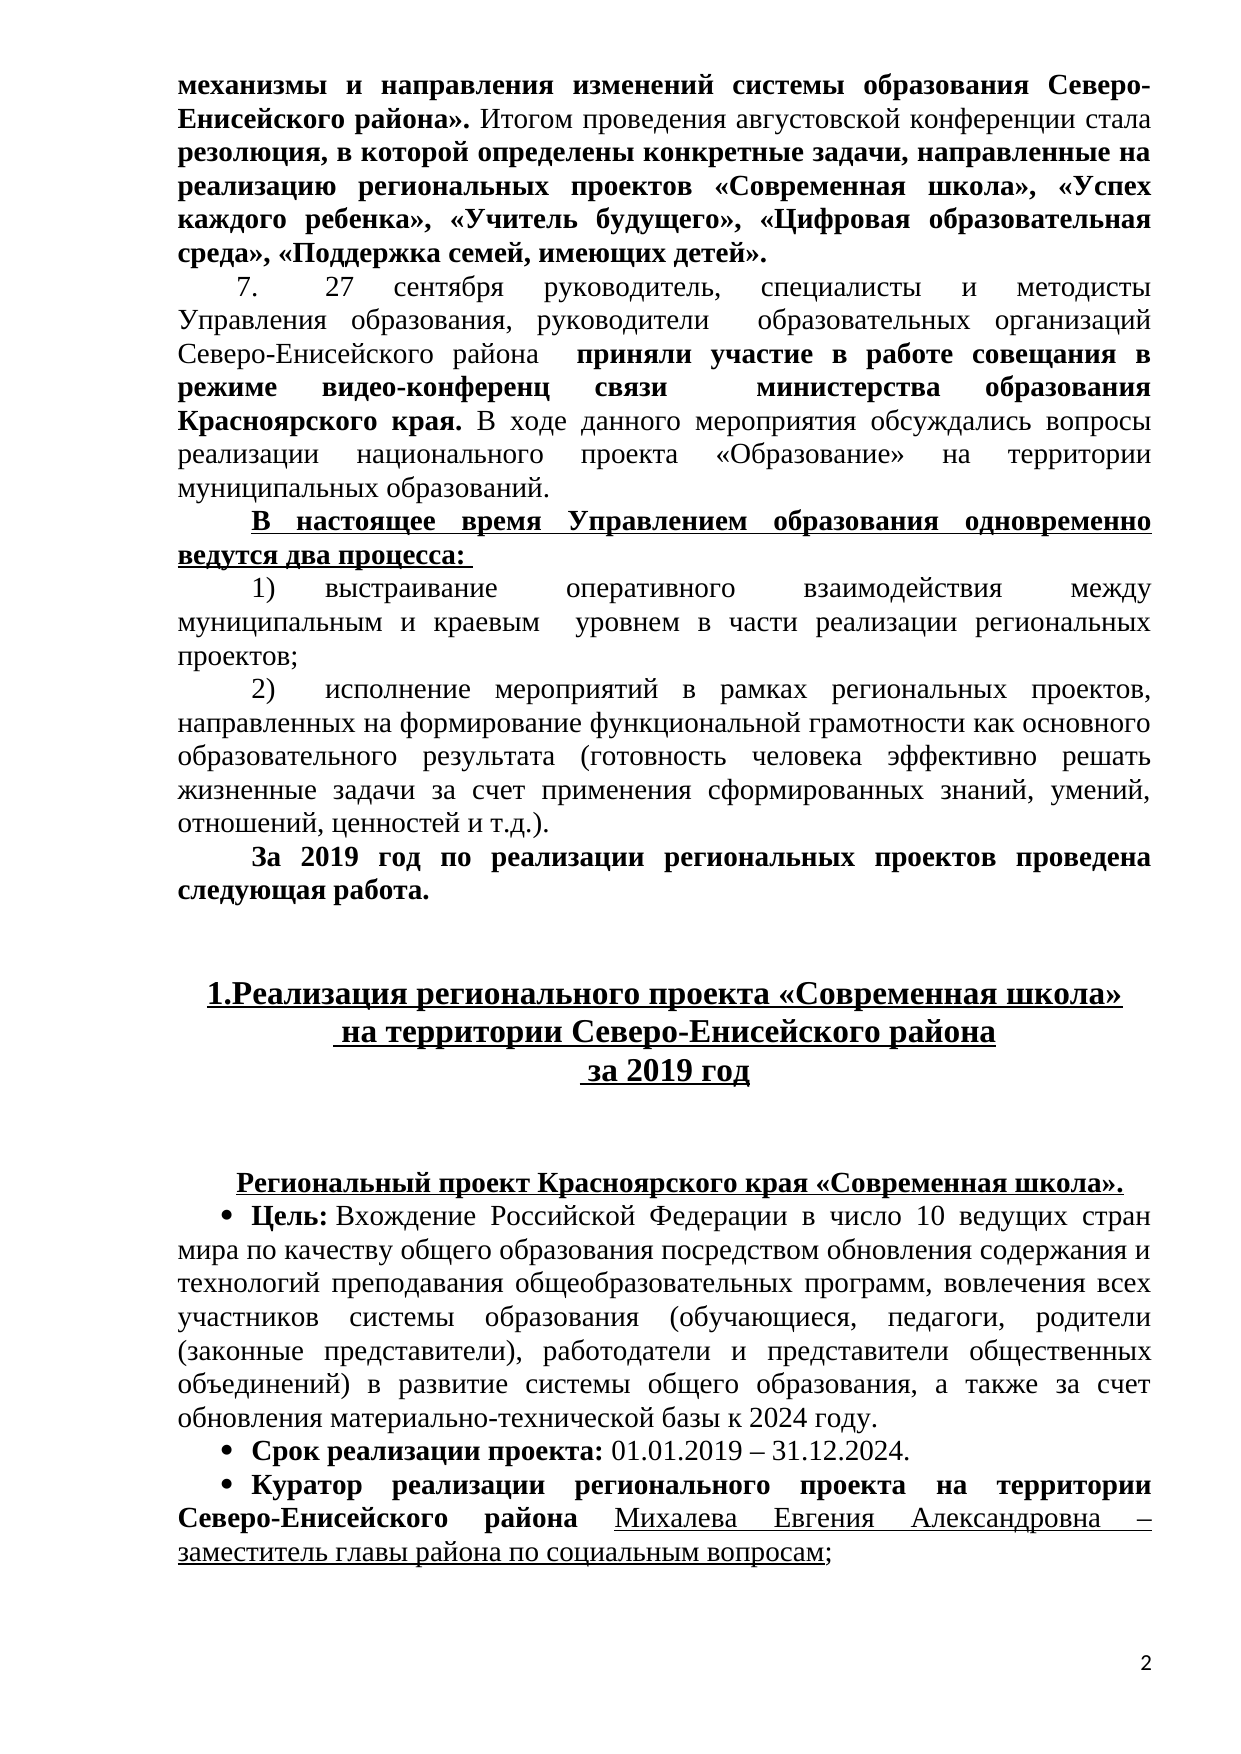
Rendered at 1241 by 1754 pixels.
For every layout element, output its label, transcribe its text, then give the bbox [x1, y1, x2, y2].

list Срок реализации проекта: 01.01.2019 – 31.12.2024. [177, 1433, 1152, 1467]
list выстраивание оперативного взаимодействия между муниципальным и краевым уровнем в части реализации региональных проектов; [177, 571, 1152, 671]
list исполнение мероприятий в рамках региональных проектов, направленных на формирование функциональной грамотности как основного образовательного результата (готовность человека эффективно решать жизненные задачи за счет применения сформированных знаний, умений, отношений, ценностей и т.д.). [177, 671, 1152, 839]
list Цель: Вхождение Российской Федерации в число 10 ведущих стран мира по качеству общего образования посредством обновления содержания и технологий преподавания общеобразовательных программ, вовлечения всех участников системы образования (обучающиеся, педагоги, родители (законные представители), работодатели и представители общественных объединений) в развитие системы общего образования, а также за счет обновления материально-технической базы к 2024 году. [177, 1198, 1152, 1433]
text Региональный проект Красноярского края «Современная школа». [236, 1165, 1152, 1198]
list за 2019 год [177, 1050, 1152, 1088]
list 1.Реализация регионального проекта «Современная школа» [177, 973, 1152, 1011]
list 27 сентября руководитель, специалисты и методисты Управления образования, руководители образовательных организаций Северо-Енисейского района приняли участие в работе совещания в режиме видео-конференц связи министерства образования Красноярского края. В ходе данного мероприятия обсуждались вопросы реализации национального проекта «Образование» на территории муниципальных образований. [177, 269, 1152, 503]
list Куратор реализации регионального проекта на территории Северо-Енисейского района Михалева Евгения Александровна – заместитель главы района по социальным вопросам; [177, 1467, 1152, 1568]
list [177, 67, 1152, 269]
list За 2019 год по реализации региональных проектов проведена следующая работа. [177, 839, 1152, 906]
list В настоящее время Управлением образования одновременно ведутся два процесса: [177, 503, 1152, 571]
list на территории Северо-Енисейского района [177, 1011, 1152, 1050]
